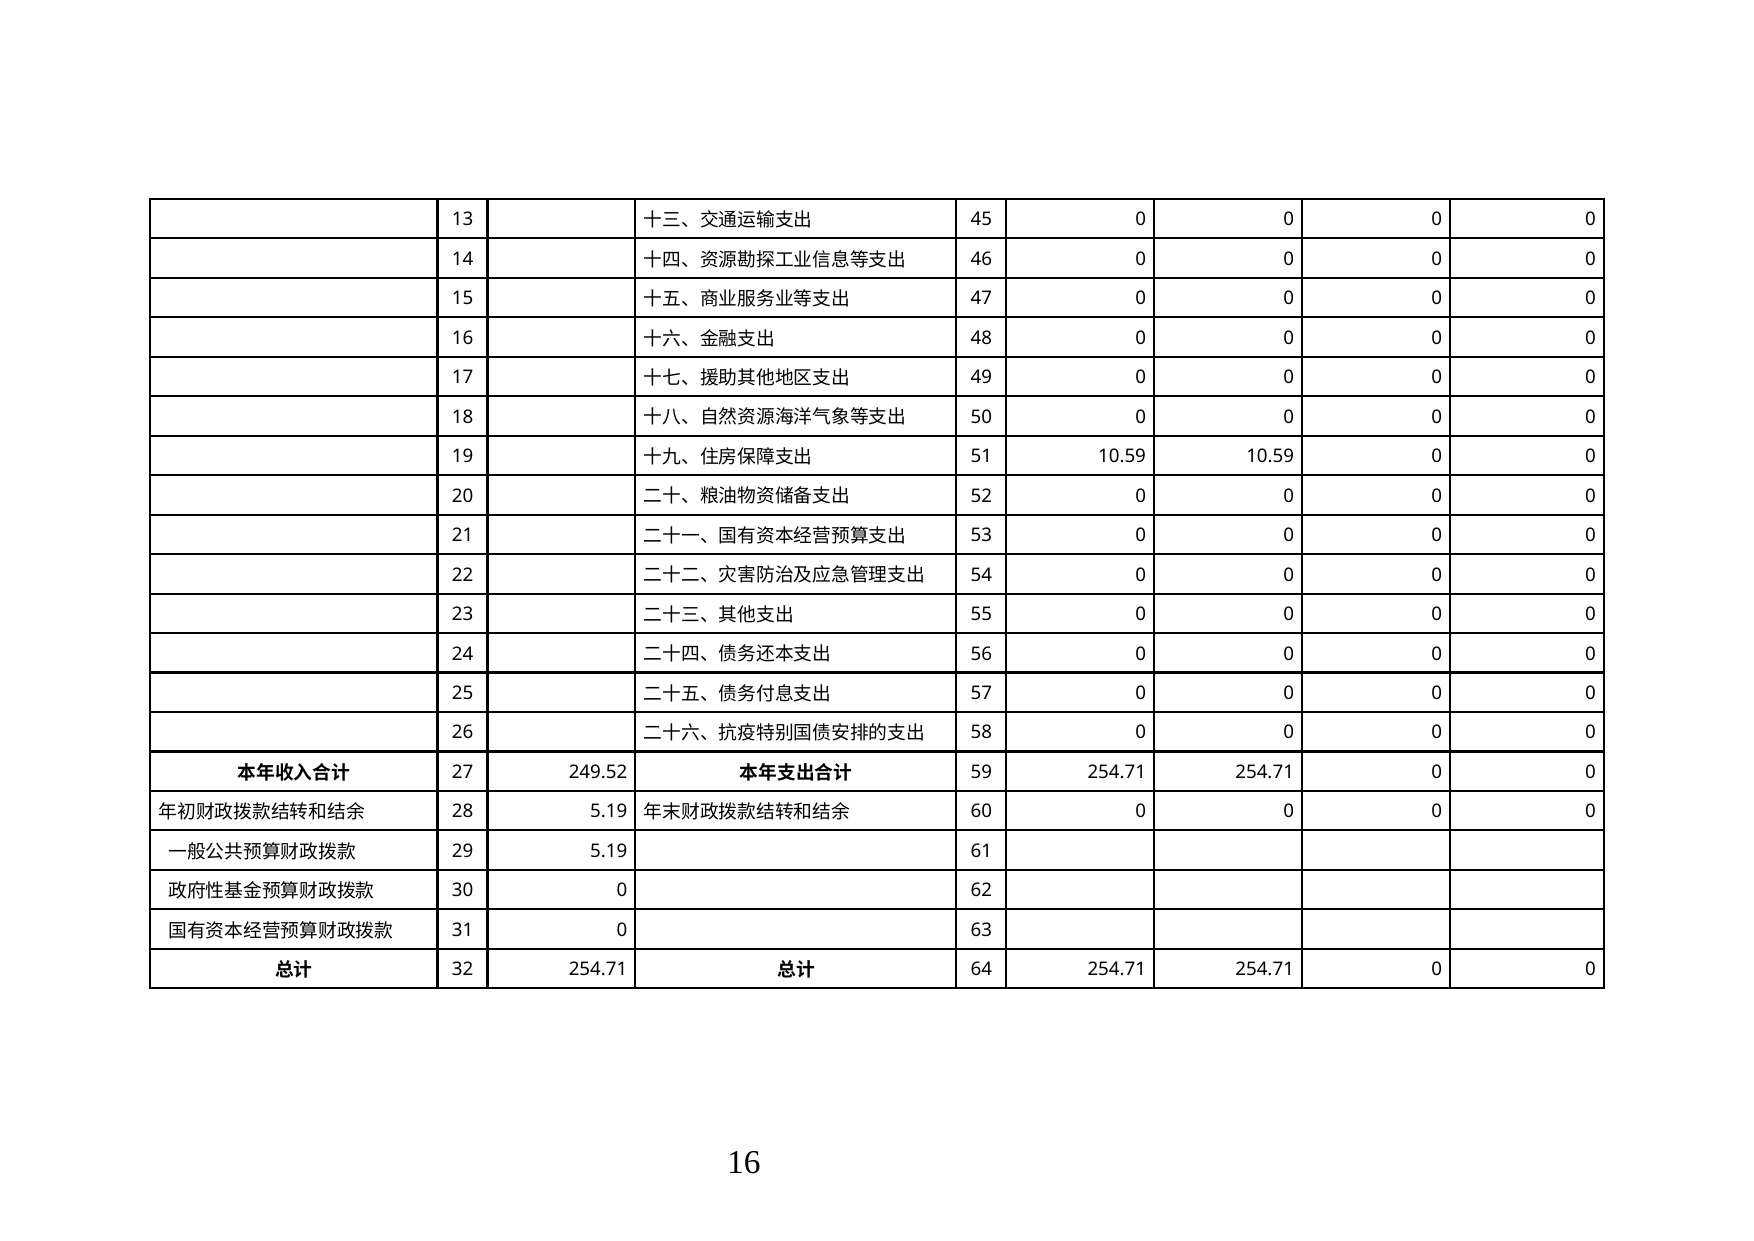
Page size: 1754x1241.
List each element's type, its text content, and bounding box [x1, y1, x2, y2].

table_cell 0 [1007, 674, 1153, 711]
table_cell 0 [1451, 713, 1603, 750]
table_cell 总计 [151, 950, 436, 987]
table_cell 0 [1303, 555, 1449, 592]
table_cell 十五、商业服务业等支出 [636, 279, 955, 316]
table_cell [151, 358, 436, 395]
table_cell 本年支出合计 [636, 753, 955, 790]
table_cell 50 [957, 397, 1005, 434]
table_cell [1007, 831, 1153, 869]
table_cell [151, 674, 436, 711]
table_cell 20 [439, 476, 486, 513]
table_cell [151, 239, 436, 277]
table_cell [489, 318, 634, 356]
table_cell [1451, 871, 1603, 908]
table_cell 0 [1303, 239, 1449, 277]
table_cell 31 [439, 910, 486, 948]
table_cell 52 [957, 476, 1005, 513]
table_cell 14 [439, 239, 486, 277]
table_cell 0 [1451, 397, 1603, 434]
table_cell 0 [1007, 555, 1153, 592]
table_cell 0 [1303, 713, 1449, 750]
table_cell 二十五、债务付息支出 [636, 674, 955, 711]
table_cell [1303, 831, 1449, 869]
table_cell [1303, 910, 1449, 948]
table_cell 0 [1007, 279, 1153, 316]
table_cell 0 [1155, 318, 1301, 356]
table_cell 二十六、抗疫特别国债安排的支出 [636, 713, 955, 750]
table_cell 0 [1303, 397, 1449, 434]
table_cell [151, 279, 436, 316]
table_cell 0 [1155, 634, 1301, 671]
table_cell [151, 437, 436, 474]
table_cell 27 [439, 753, 486, 790]
table_cell 0 [1155, 239, 1301, 277]
table_cell 本年收入合计 [151, 753, 436, 790]
table_cell 0 [1303, 358, 1449, 395]
table_cell 10.59 [1155, 437, 1301, 474]
table_cell 十六、金融支出 [636, 318, 955, 356]
table_cell 55 [957, 595, 1005, 632]
table_cell 0 [1007, 397, 1153, 434]
table_cell 63 [957, 910, 1005, 948]
table_cell 总计 [636, 950, 955, 987]
table_cell 57 [957, 674, 1005, 711]
table_cell 29 [439, 831, 486, 869]
table_cell [151, 634, 436, 671]
table_cell 21 [439, 516, 486, 553]
table_cell 54 [957, 555, 1005, 592]
table_cell [489, 713, 634, 750]
table_cell 0 [1155, 397, 1301, 434]
table_cell 0 [1451, 792, 1603, 829]
table_cell 19 [439, 437, 486, 474]
table_cell [489, 595, 634, 632]
table_cell [489, 358, 634, 395]
table_cell [489, 279, 634, 316]
table_cell 0 [1451, 279, 1603, 316]
table_cell 0 [1155, 358, 1301, 395]
table_cell 18 [439, 397, 486, 434]
table_cell 0 [1303, 792, 1449, 829]
table_cell 53 [957, 516, 1005, 553]
table_cell 0 [1451, 753, 1603, 790]
table_cell [1155, 910, 1301, 948]
table_cell [151, 516, 436, 553]
table_cell 0 [1303, 753, 1449, 790]
table_cell [489, 239, 634, 277]
table_cell 二十一、国有资本经营预算支出 [636, 516, 955, 553]
table_cell 0 [1007, 239, 1153, 277]
table_cell [489, 516, 634, 553]
table_cell [636, 871, 955, 908]
table_cell 0 [1155, 713, 1301, 750]
table_cell 0 [1007, 516, 1153, 553]
table_cell 0 [1303, 950, 1449, 987]
table_cell 30 [439, 871, 486, 908]
table_cell 0 [1155, 200, 1301, 237]
table_cell 58 [957, 713, 1005, 750]
table_cell 51 [957, 437, 1005, 474]
table_cell [1007, 910, 1153, 948]
table_cell [151, 555, 436, 592]
table_cell [151, 595, 436, 632]
table_cell 0 [1451, 516, 1603, 553]
table_cell 23 [439, 595, 486, 632]
table_cell 0 [1451, 674, 1603, 711]
table_cell 0 [1155, 476, 1301, 513]
table_cell 0 [1451, 634, 1603, 671]
table_cell 0 [1155, 555, 1301, 592]
table_cell 17 [439, 358, 486, 395]
table_cell 二十四、债务还本支出 [636, 634, 955, 671]
table_cell 0 [1451, 200, 1603, 237]
table_cell 49 [957, 358, 1005, 395]
table_cell [489, 674, 634, 711]
table_cell 0 [1451, 950, 1603, 987]
table_cell 61 [957, 831, 1005, 869]
table_cell 0 [1451, 476, 1603, 513]
table_cell 32 [439, 950, 486, 987]
table_cell 0 [1303, 437, 1449, 474]
table_cell 0 [1007, 792, 1153, 829]
table_cell [151, 397, 436, 434]
table_cell 254.71 [1155, 753, 1301, 790]
table_cell 0 [1155, 595, 1301, 632]
table_cell 0 [1303, 674, 1449, 711]
table_cell 0 [1007, 200, 1153, 237]
table_cell [636, 910, 955, 948]
table_cell 26 [439, 713, 486, 750]
table_cell 0 [1303, 279, 1449, 316]
table_cell 45 [957, 200, 1005, 237]
table_cell 25 [439, 674, 486, 711]
table_cell [489, 555, 634, 592]
table_cell [489, 397, 634, 434]
table_cell 0 [1303, 516, 1449, 553]
table_cell 56 [957, 634, 1005, 671]
table_cell 0 [1303, 595, 1449, 632]
table_cell 28 [439, 792, 486, 829]
table_cell 254.71 [489, 950, 634, 987]
table_cell 0 [1007, 476, 1153, 513]
table_cell [151, 200, 436, 237]
table_cell 16 [439, 318, 486, 356]
table_cell 十九、住房保障支出 [636, 437, 955, 474]
table_cell 254.71 [1007, 950, 1153, 987]
table_cell [1155, 831, 1301, 869]
table_cell 0 [1007, 595, 1153, 632]
table_cell 0 [1303, 318, 1449, 356]
table_cell [489, 634, 634, 671]
table_cell 254.71 [1007, 753, 1153, 790]
table_cell 10.59 [1007, 437, 1153, 474]
table_cell [489, 200, 634, 237]
table_cell 48 [957, 318, 1005, 356]
table_cell 0 [1007, 634, 1153, 671]
table_cell 0 [1451, 437, 1603, 474]
table_cell 0 [1007, 713, 1153, 750]
table_cell [636, 831, 955, 869]
table_cell 0 [1451, 595, 1603, 632]
table_cell [1007, 871, 1153, 908]
table_cell 政府性基金预算财政拨款 [151, 871, 436, 908]
table_cell 62 [957, 871, 1005, 908]
table_cell [1451, 831, 1603, 869]
table_cell 0 [1007, 358, 1153, 395]
table_cell 年初财政拨款结转和结余 [151, 792, 436, 829]
table_cell 24 [439, 634, 486, 671]
table_cell 0 [1155, 674, 1301, 711]
table_cell 64 [957, 950, 1005, 987]
table_cell 46 [957, 239, 1005, 277]
table_cell [151, 713, 436, 750]
table_cell 年末财政拨款结转和结余 [636, 792, 955, 829]
table_cell 0 [1303, 476, 1449, 513]
table_cell 59 [957, 753, 1005, 790]
table_cell [151, 476, 436, 513]
table_cell 47 [957, 279, 1005, 316]
table_cell 0 [1007, 318, 1153, 356]
table_cell 0 [1451, 358, 1603, 395]
table_cell 5.19 [489, 831, 634, 869]
table_cell 十七、援助其他地区支出 [636, 358, 955, 395]
table_cell [1155, 871, 1301, 908]
table_cell 十三、交通运输支出 [636, 200, 955, 237]
table_cell 十八、自然资源海洋气象等支出 [636, 397, 955, 434]
table_cell 0 [489, 871, 634, 908]
table_cell 0 [1303, 634, 1449, 671]
table_cell 0 [489, 910, 634, 948]
table_cell 十四、资源勘探工业信息等支出 [636, 239, 955, 277]
table_cell [489, 437, 634, 474]
table_cell 0 [1303, 200, 1449, 237]
table_cell 0 [1155, 792, 1301, 829]
table_cell 0 [1451, 318, 1603, 356]
table_cell [489, 476, 634, 513]
table_cell 249.52 [489, 753, 634, 790]
table_cell [1303, 871, 1449, 908]
table_cell 二十三、其他支出 [636, 595, 955, 632]
table_cell 60 [957, 792, 1005, 829]
table_cell 0 [1155, 279, 1301, 316]
table_cell 一般公共预算财政拨款 [151, 831, 436, 869]
table_cell 15 [439, 279, 486, 316]
table_cell [1451, 910, 1603, 948]
table_cell 0 [1155, 516, 1301, 553]
table_cell [151, 318, 436, 356]
table_cell 二十、粮油物资储备支出 [636, 476, 955, 513]
table_cell 0 [1451, 555, 1603, 592]
table_cell 国有资本经营预算财政拨款 [151, 910, 436, 948]
table_cell 5.19 [489, 792, 634, 829]
table_cell 0 [1451, 239, 1603, 277]
table_cell 22 [439, 555, 486, 592]
table_cell 二十二、灾害防治及应急管理支出 [636, 555, 955, 592]
table_cell 254.71 [1155, 950, 1301, 987]
table_cell 13 [439, 200, 486, 237]
